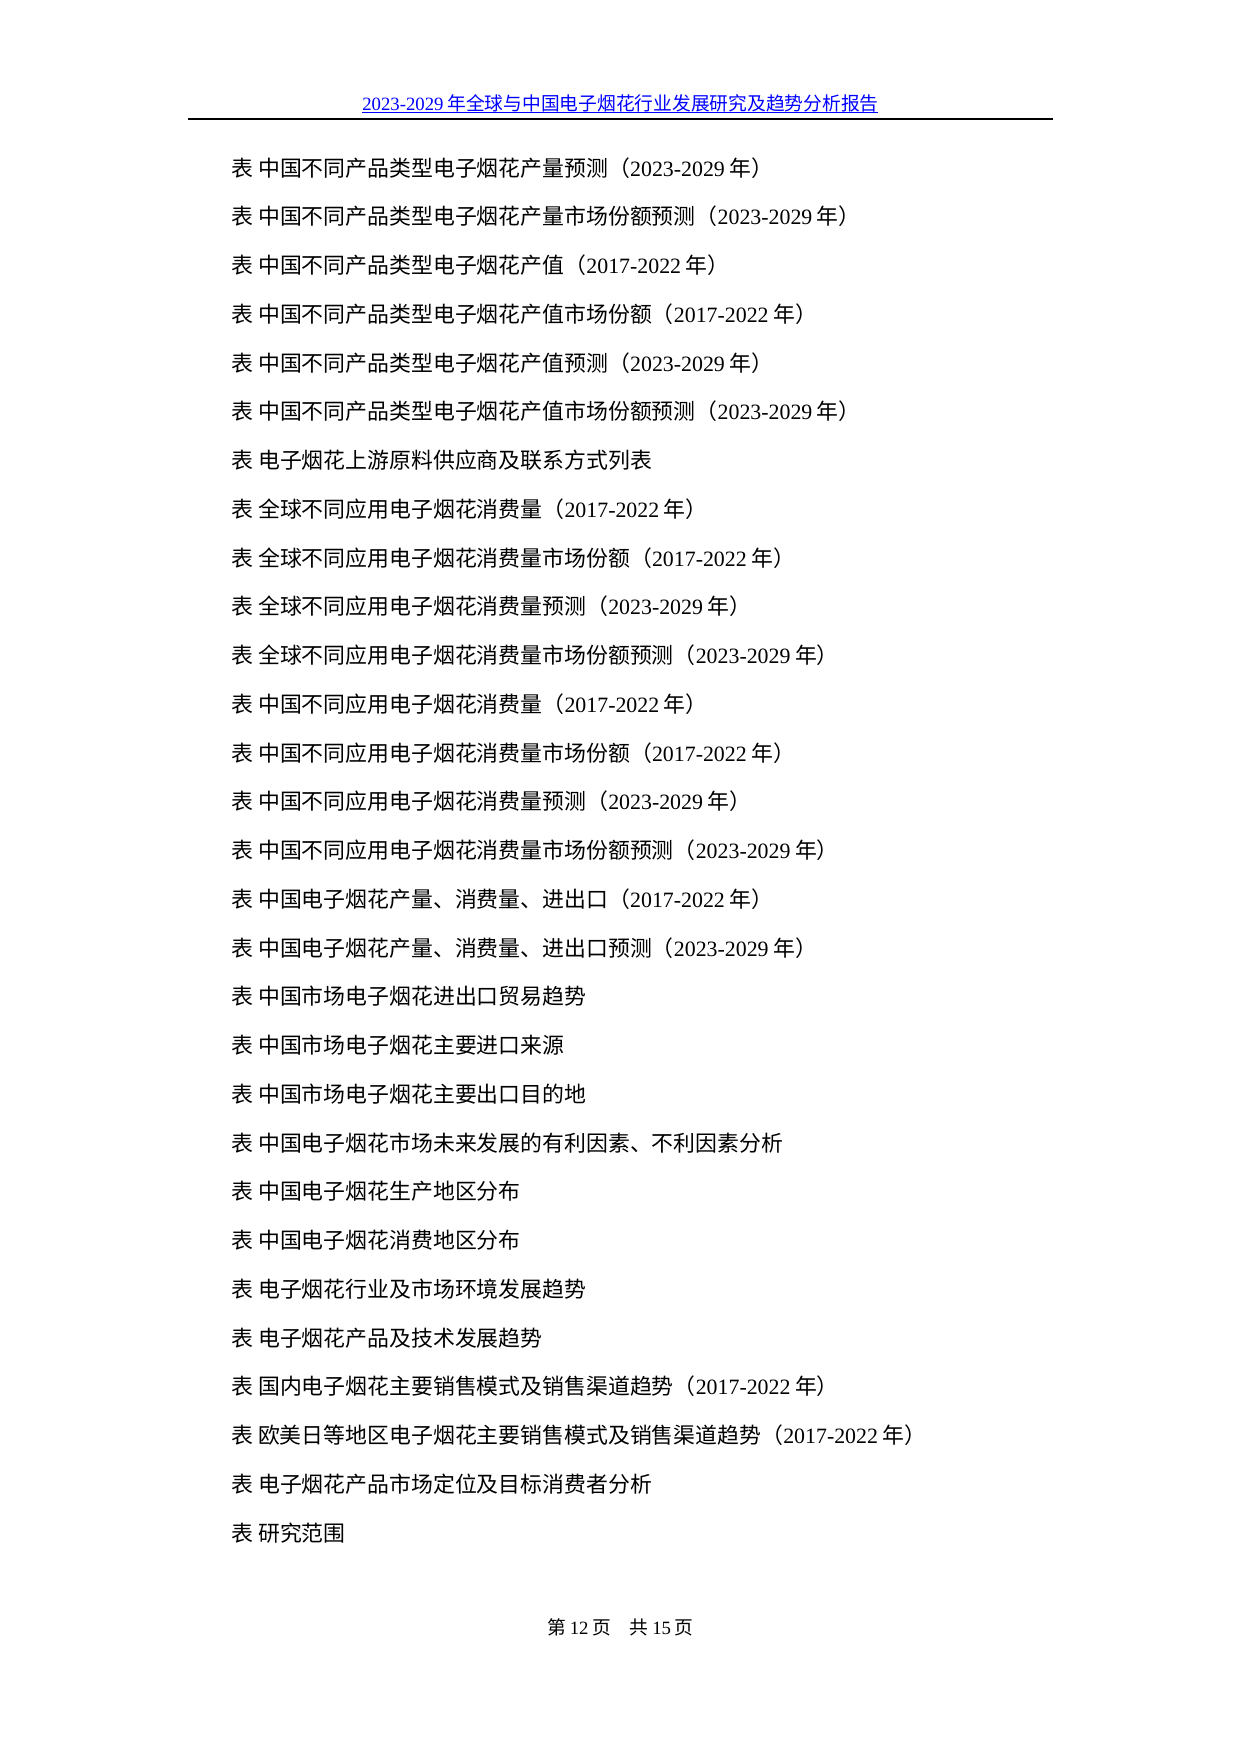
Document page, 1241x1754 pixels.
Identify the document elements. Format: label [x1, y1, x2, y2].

text [187, 150, 1053, 1548]
